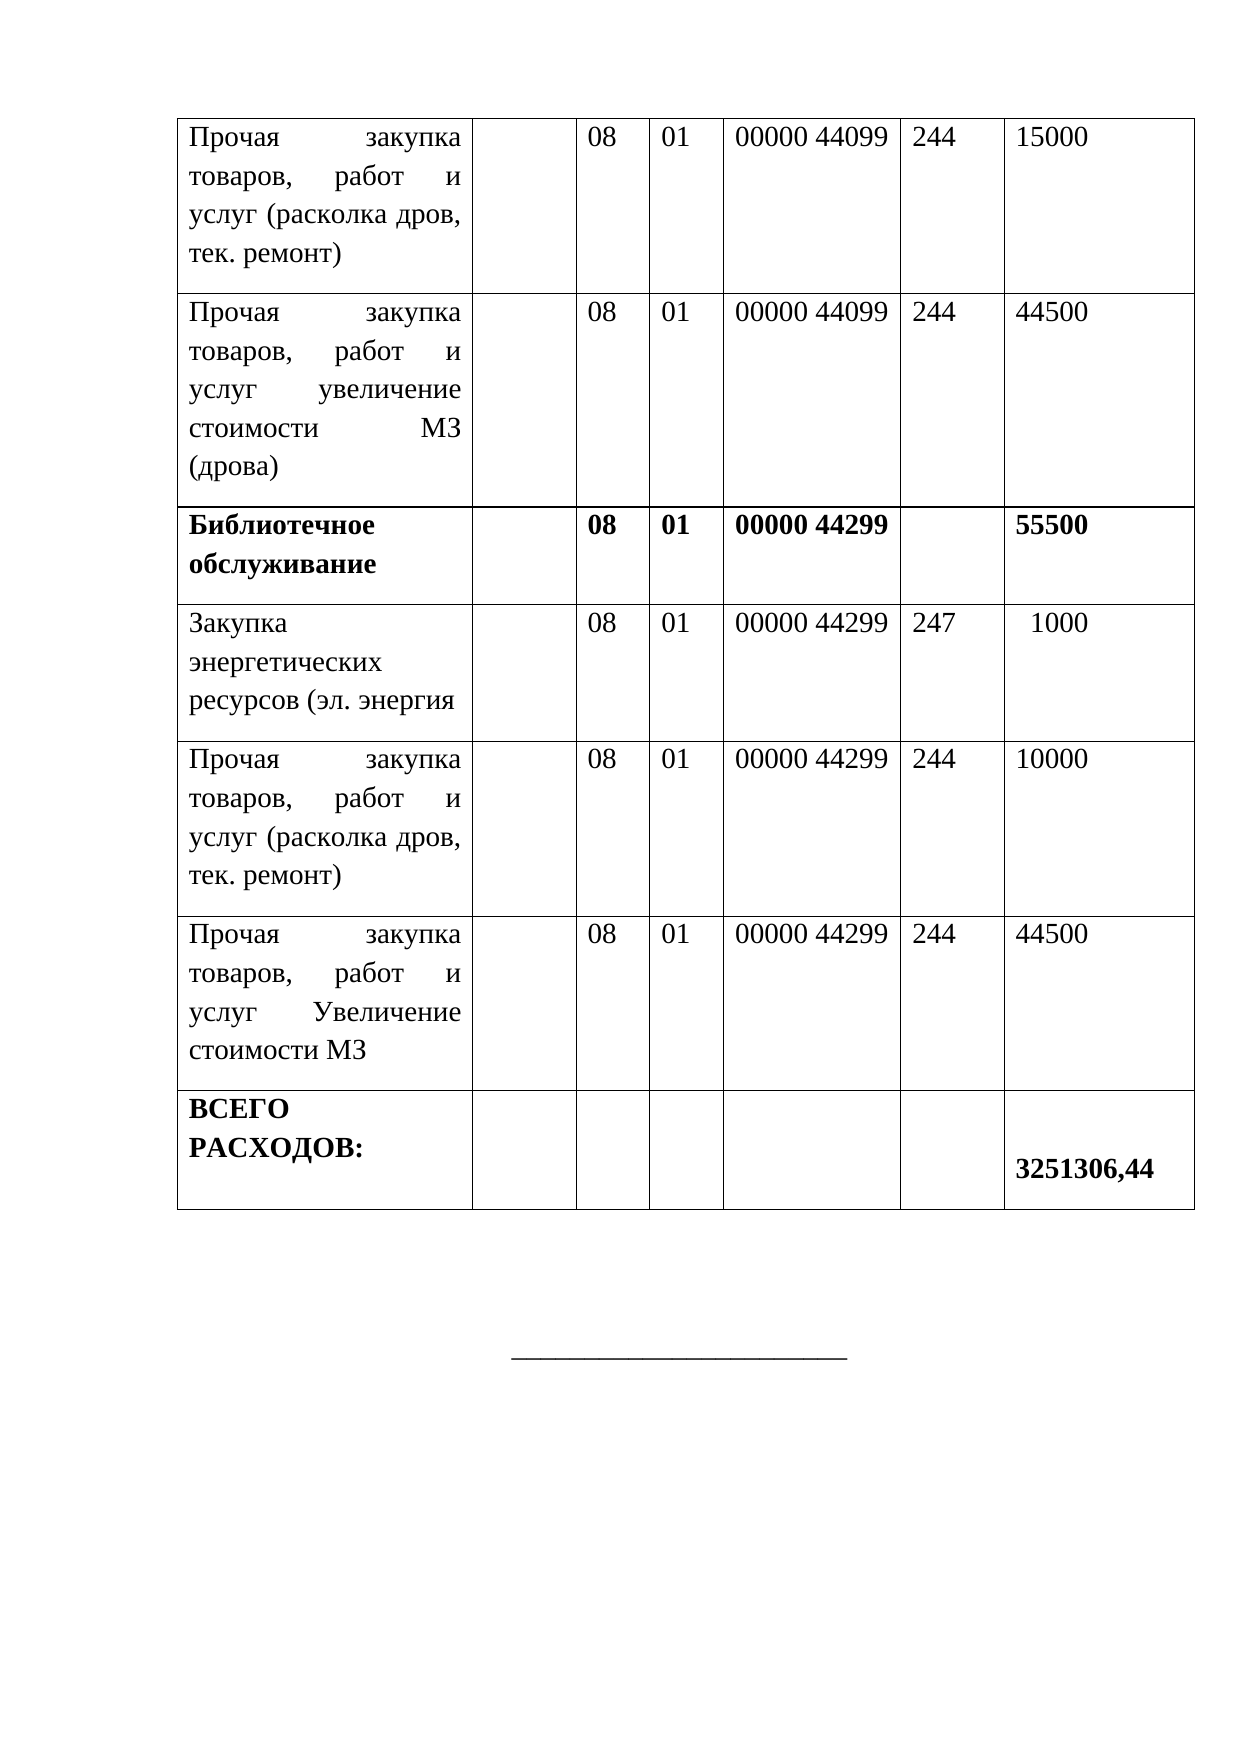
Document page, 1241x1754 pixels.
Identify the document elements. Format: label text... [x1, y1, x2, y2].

table_cell 1000 [1005, 605, 1194, 741]
table_cell 244 [901, 119, 1004, 293]
table_cell 244 [901, 917, 1004, 1090]
table_cell [650, 1091, 723, 1209]
table_cell Библиотечное обслуживание [178, 508, 472, 604]
text _______________________ [177, 1329, 1181, 1362]
table_cell 15000 [1005, 119, 1194, 293]
table_cell 55500 [1005, 508, 1194, 604]
table_cell 247 [901, 605, 1004, 741]
table_cell [473, 508, 576, 604]
table_cell 08 [577, 119, 649, 293]
table_cell [901, 1091, 1004, 1209]
table_cell 01 [650, 119, 723, 293]
table_cell [901, 508, 1004, 604]
table_cell 01 [650, 508, 723, 604]
table_cell Прочая закупка товаров, работ и услуг Увеличение стоимости МЗ [178, 917, 472, 1090]
table_cell 00000 44099 [724, 294, 900, 506]
table_cell 08 [577, 605, 649, 741]
table_cell [577, 1091, 649, 1209]
table_cell 08 [577, 742, 649, 916]
table_cell 44500 [1005, 294, 1194, 506]
table_cell 08 [577, 294, 649, 506]
table_cell Прочая закупка товаров, работ и услуг увеличение стоимости МЗ (дрова) [178, 294, 472, 506]
table_cell 01 [650, 294, 723, 506]
table_cell 3251306,44 [1005, 1091, 1194, 1209]
table_cell Закупка энергетических ресурсов (эл. энергия [178, 605, 472, 741]
table_cell 244 [901, 294, 1004, 506]
table_cell 44500 [1005, 917, 1194, 1090]
table_cell [724, 1091, 900, 1209]
table_cell ВСЕГО РАСХОДОВ: [178, 1091, 472, 1209]
table_cell 00000 44299 [724, 508, 900, 604]
table_cell [473, 119, 576, 293]
table_cell 08 [577, 508, 649, 604]
table_cell [473, 917, 576, 1090]
table_cell 01 [650, 742, 723, 916]
table_cell [473, 294, 576, 506]
table_cell 10000 [1005, 742, 1194, 916]
table_cell [473, 742, 576, 916]
table_cell [473, 605, 576, 741]
table_cell 00000 44299 [724, 742, 900, 916]
table_cell 00000 44299 [724, 917, 900, 1090]
table_cell 00000 44299 [724, 605, 900, 741]
table_cell Прочая закупка товаров, работ и услуг (расколка дров, тек. ремонт) [178, 119, 472, 293]
table_cell 244 [901, 742, 1004, 916]
table_cell 01 [650, 605, 723, 741]
table_cell 00000 44099 [724, 119, 900, 293]
table_cell [473, 1091, 576, 1209]
table_cell 08 [577, 917, 649, 1090]
table_cell Прочая закупка товаров, работ и услуг (расколка дров, тек. ремонт) [178, 742, 472, 916]
table_cell 01 [650, 917, 723, 1090]
